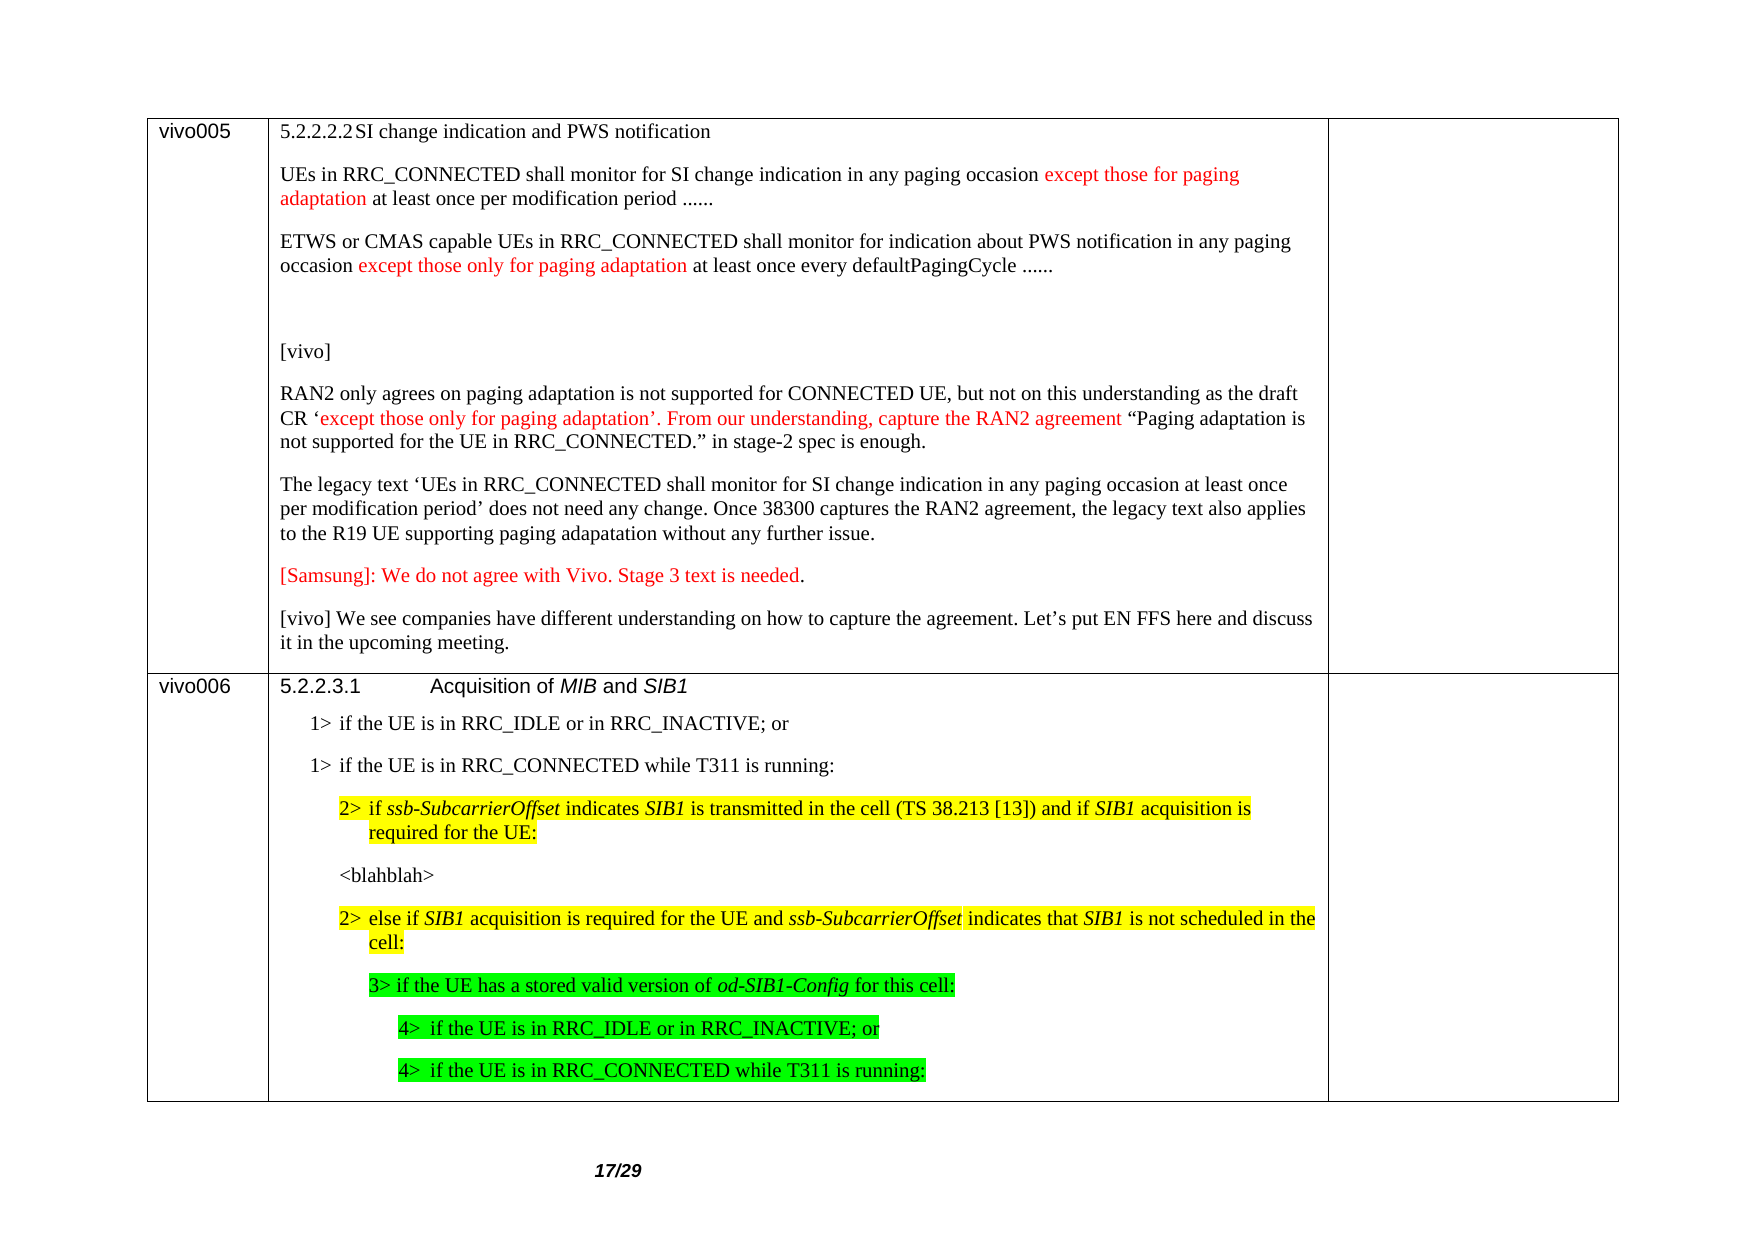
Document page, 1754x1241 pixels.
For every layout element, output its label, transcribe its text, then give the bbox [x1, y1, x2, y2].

table_cell vivo006 [148, 674, 268, 1101]
table_cell [1329, 119, 1618, 673]
table_cell 5.2.2.2.2 SI change indication and PWS notification UEs in RRC_CONNECTED shall monitor for SI change indication in any paging occasion except those for paging adaptation at least once per modification period ...... ETWS or CMAS capable UEs in RRC_CONNECTED shall monitor for indication about PWS notification in any paging occasion except those only for paging adaptation at least once every defaultPagingCycle ...... [vivo] RAN2 only agrees on paging adaptation is not supported for CONNECTED UE, but not on this understanding as the draft CR ‘except those only for paging adaptation’. From our understanding, capture the RAN2 agreement “Paging adaptation is not supported for the UE in RRC_CONNECTED.” in stage-2 spec is enough. The legacy text ‘UEs in RRC_CONNECTED shall monitor for SI change indication in any paging occasion at least once per modification period’ does not need any change. Once 38300 captures the RAN2 agreement, the legacy text also applies to the R19 UE supporting paging adapatation without any further issue. [Samsung]: We do not agree with Vivo. Stage 3 text is needed. [vivo] We see companies have different understanding on how to capture the agreement. Let’s put EN FFS here and discuss it in the upcoming meeting. [269, 119, 1328, 673]
table_cell [1329, 674, 1618, 1101]
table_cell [269, 674, 1328, 1101]
table_cell vivo005 [148, 119, 268, 673]
